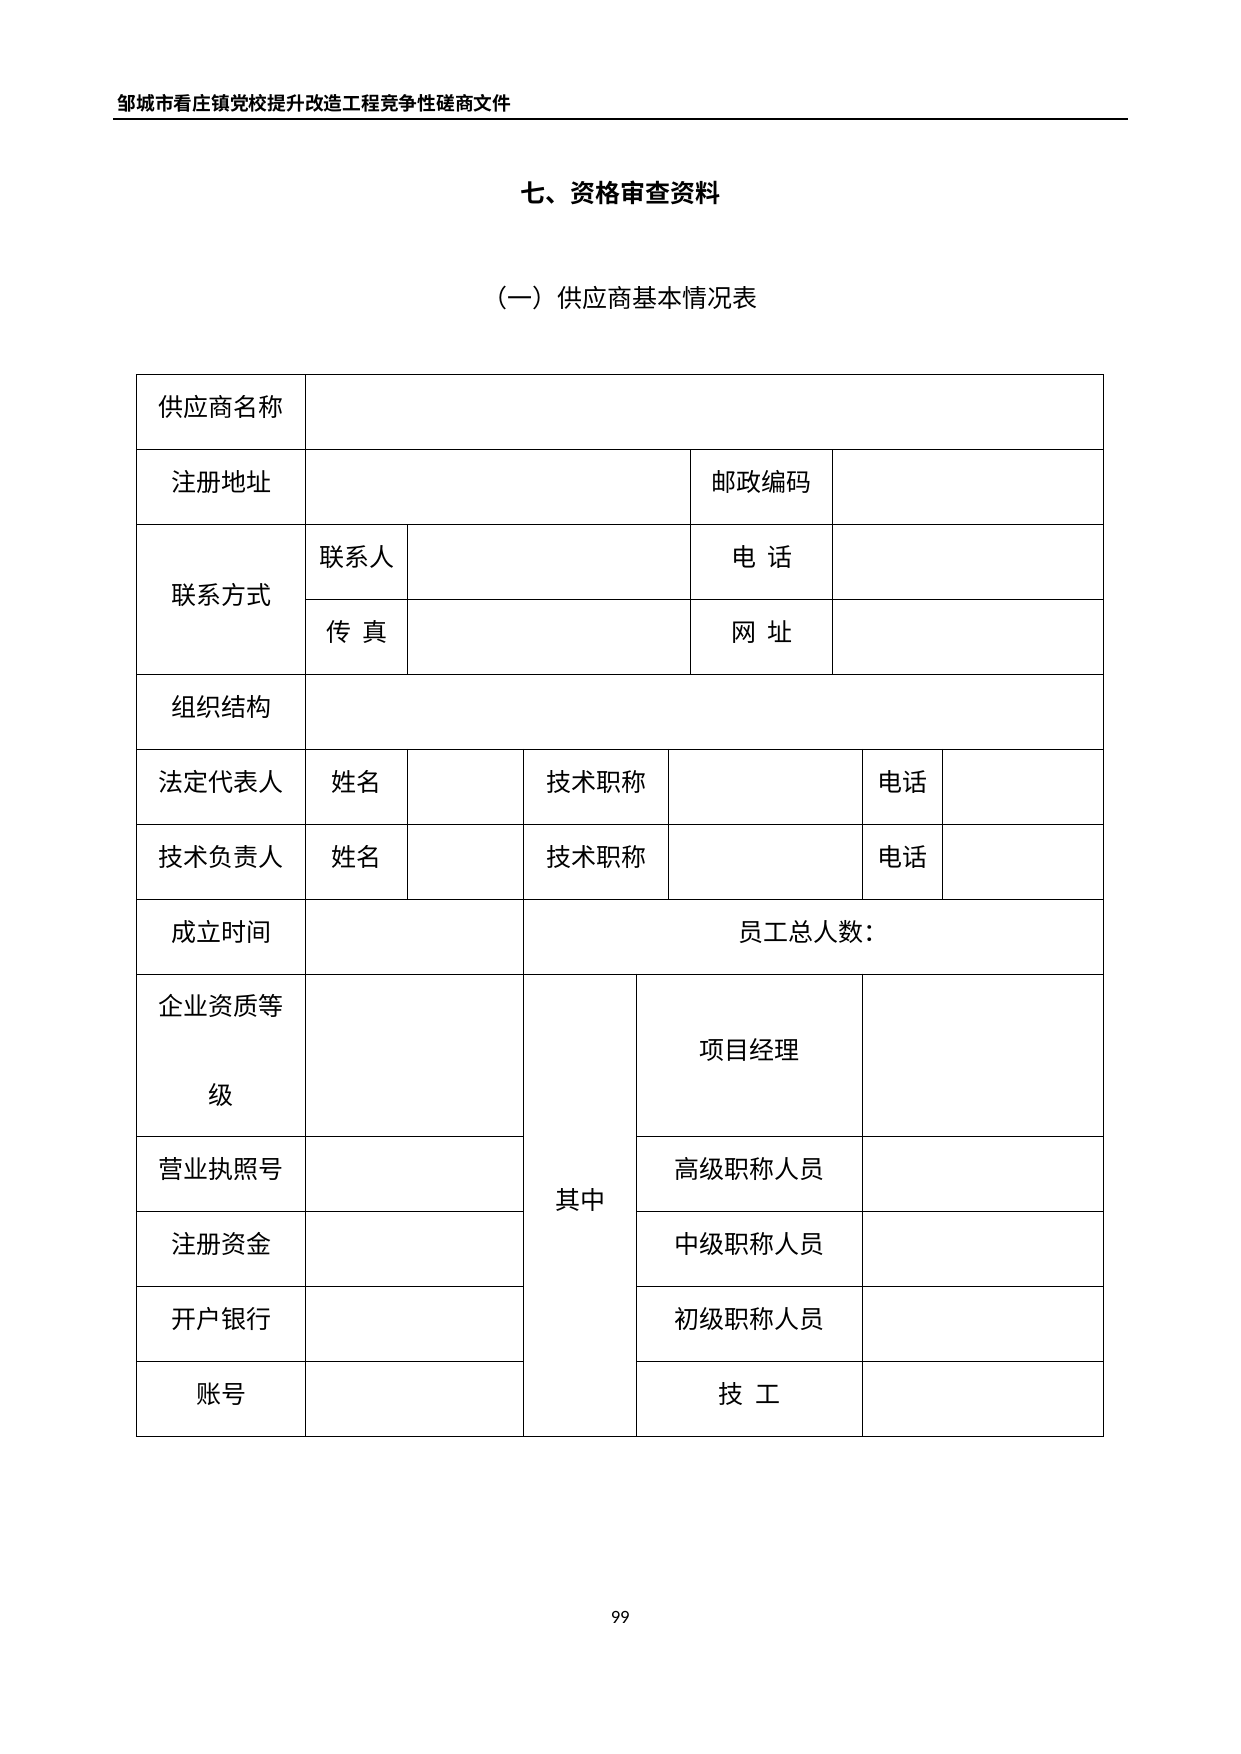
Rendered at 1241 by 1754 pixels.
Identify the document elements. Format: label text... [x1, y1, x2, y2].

table_cell 技术职称 [524, 825, 668, 898]
table_cell [863, 1212, 1103, 1286]
table_cell 开户银行 [137, 1287, 305, 1361]
table_cell [408, 750, 523, 824]
table_cell [306, 1362, 523, 1436]
subtitle 七、资格审查资料 [112, 162, 1128, 222]
table_cell [863, 1362, 1103, 1436]
table_cell [306, 1287, 523, 1361]
table_cell 组织结构 [137, 675, 305, 749]
table_cell 联系方式 [137, 525, 305, 674]
text （一）供应商基本情况表 [112, 267, 1128, 326]
table_cell 其中 [524, 975, 636, 1436]
table_cell 营业执照号 [137, 1137, 305, 1211]
table_cell 账号 [137, 1362, 305, 1436]
table_cell [306, 1137, 523, 1211]
table_cell 法定代表人 [137, 750, 305, 824]
table_cell 注册地址 [137, 450, 305, 524]
table_cell 传 真 [306, 600, 407, 674]
table_cell [863, 1137, 1103, 1211]
table_cell 网 址 [691, 600, 832, 674]
table_cell [833, 525, 1103, 599]
table_cell [408, 600, 690, 674]
table_cell 技术负责人 [137, 825, 305, 898]
table_cell 技术职称 [524, 750, 668, 824]
table_cell 高级职称人员 [637, 1137, 862, 1211]
table_cell 企业资质等级 [137, 975, 305, 1136]
table_cell [833, 600, 1103, 674]
table_cell 技 工 [637, 1362, 862, 1436]
table_cell 项目经理 [637, 975, 862, 1136]
table_header [306, 375, 1103, 449]
table_cell 姓名 [306, 750, 407, 824]
table_header 供应商名称 [137, 375, 305, 449]
table_cell [669, 825, 862, 898]
table_cell [833, 450, 1103, 524]
table_cell [306, 450, 690, 524]
table_cell [863, 1287, 1103, 1361]
table_cell [306, 1212, 523, 1286]
table_cell 姓名 [306, 825, 407, 898]
table_cell [863, 975, 1103, 1136]
table_cell [306, 675, 1103, 749]
table_cell 联系人 [306, 525, 407, 599]
table_cell [408, 525, 690, 599]
table_cell 邮政编码 [691, 450, 832, 524]
table_cell 电 话 [691, 525, 832, 599]
table_cell 注册资金 [137, 1212, 305, 1286]
table_cell 员工总人数： [524, 900, 1103, 973]
table_cell 电话 [863, 750, 942, 824]
table_cell [669, 750, 862, 824]
table_cell 中级职称人员 [637, 1212, 862, 1286]
table_cell 初级职称人员 [637, 1287, 862, 1361]
table_cell 电话 [863, 825, 942, 898]
table_cell 成立时间 [137, 900, 305, 973]
table_cell [306, 975, 523, 1136]
table_cell [408, 825, 523, 898]
table_cell [943, 825, 1103, 898]
table_cell [306, 900, 523, 973]
table_cell [943, 750, 1103, 824]
